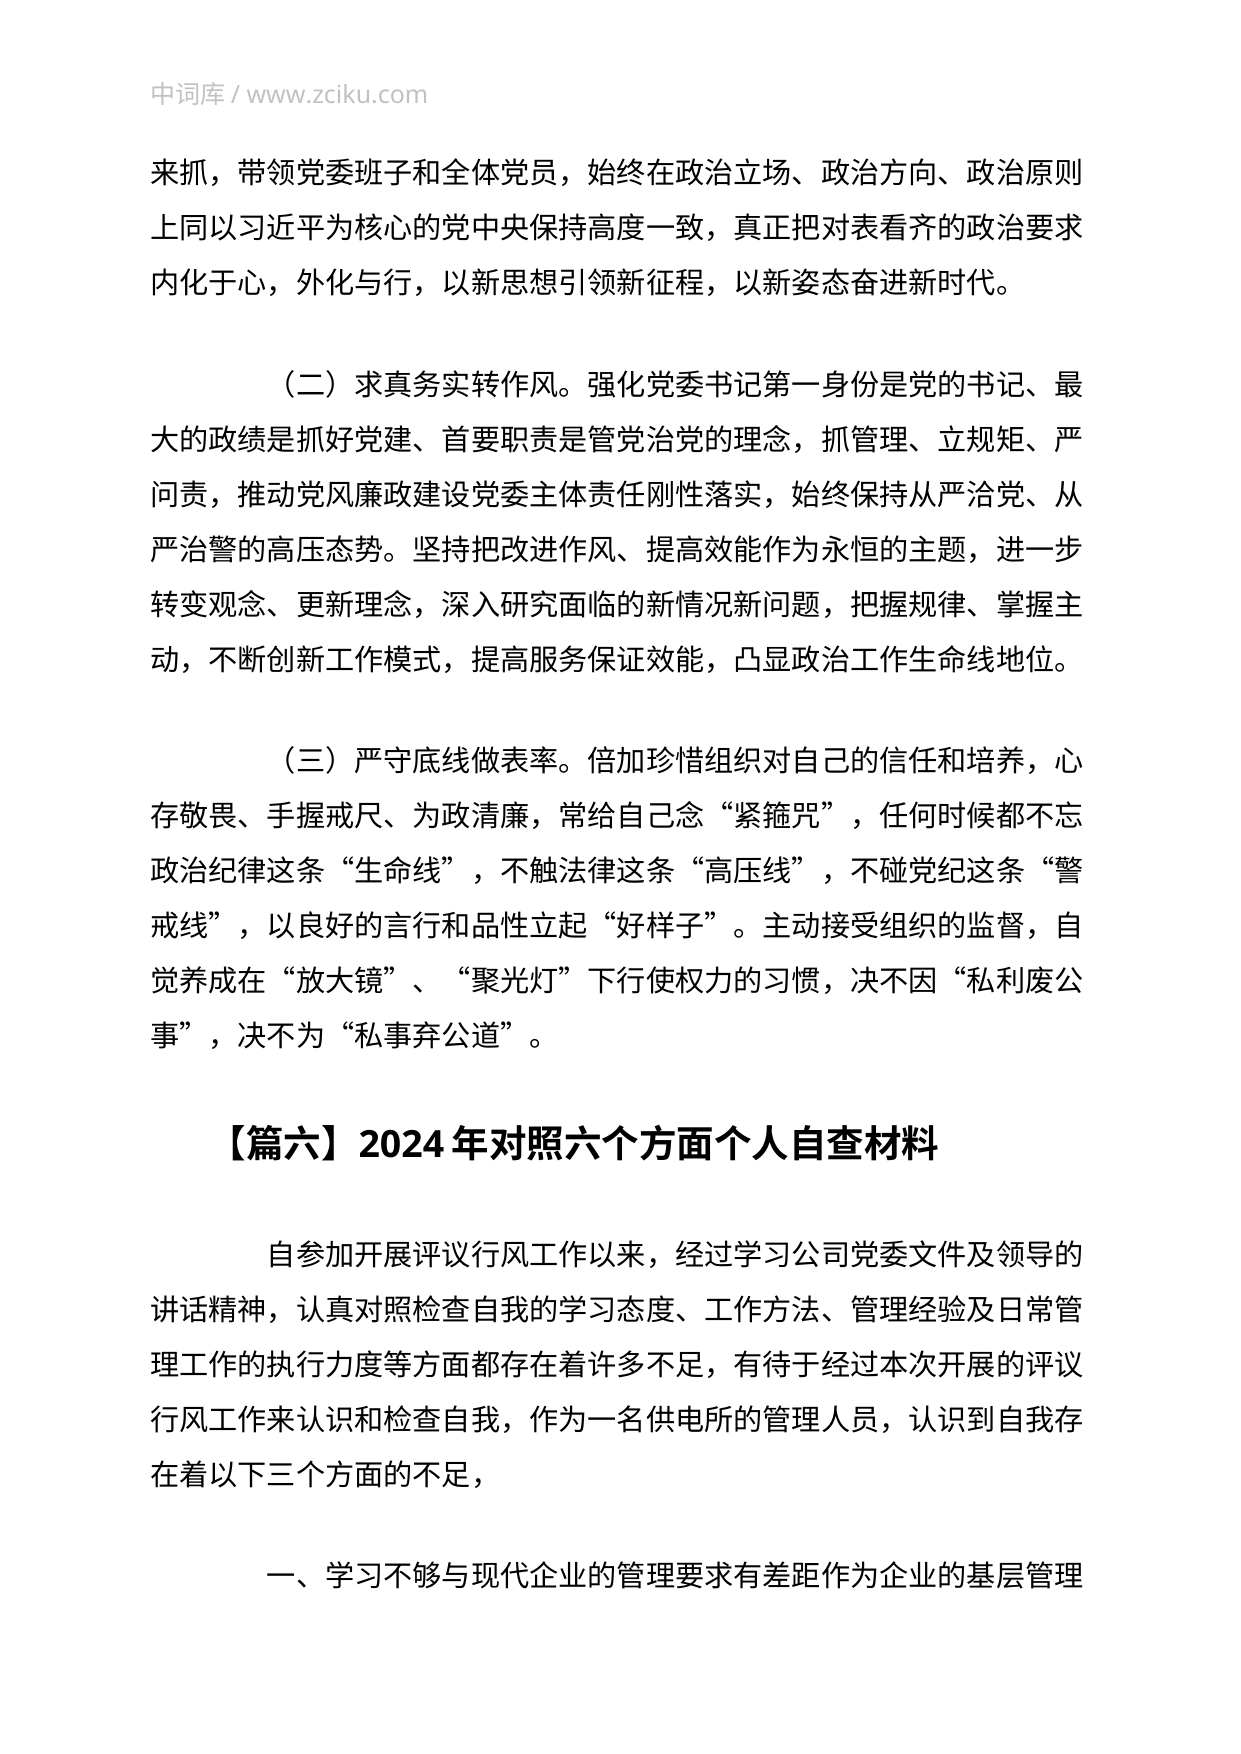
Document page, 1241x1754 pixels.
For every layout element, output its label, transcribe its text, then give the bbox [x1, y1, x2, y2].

text （二）求真务实转作风。强化党委书记第一身份是党的书记、最大的政绩是抓好党建、首要职责是管党治党的理念，抓管理、立规矩、严问责，推动党风廉政建设党委主体责任刚性落实，始终保持从严洽党、从严治警的高压态势。坚持把改进作风、提高效能作为永恒的主题，进一步转变观念、更新理念，深入研究面临的新情况新问题，把握规律、掌握主动，不断创新工作模式，提高服务保证效能，凸显政治工作生命线地位。 [150, 362, 1090, 678]
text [150, 150, 1090, 302]
text （三）严守底线做表率。倍加珍惜组织对自己的信任和培养，心存敬畏、手握戒尺、为政清廉，常给自己念“紧箍咒”，任何时候都不忘政治纪律这条“生命线”，不触法律这条“高压线”，不碰党纪这条“警戒线”，以良好的言行和品性立起“好样子”。主动接受组织的监督，自觉养成在“放大镜”、“聚光灯”下行使权力的习惯，决不因“私利废公事”，决不为“私事弃公道”。 [150, 738, 1090, 1054]
text 自参加开展评议行风工作以来，经过学习公司党委文件及领导的讲话精神，认真对照检查自我的学习态度、工作方法、管理经验及日常管理工作的执行力度等方面都存在着许多不足，有待于经过本次开展的评议行风工作来认识和检查自我，作为一名供电所的管理人员，认识到自我存在着以下三个方面的不足， [150, 1232, 1090, 1493]
text 【篇六】2024年对照六个方面个人自查材料 [150, 1114, 1090, 1168]
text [150, 1553, 1090, 1595]
